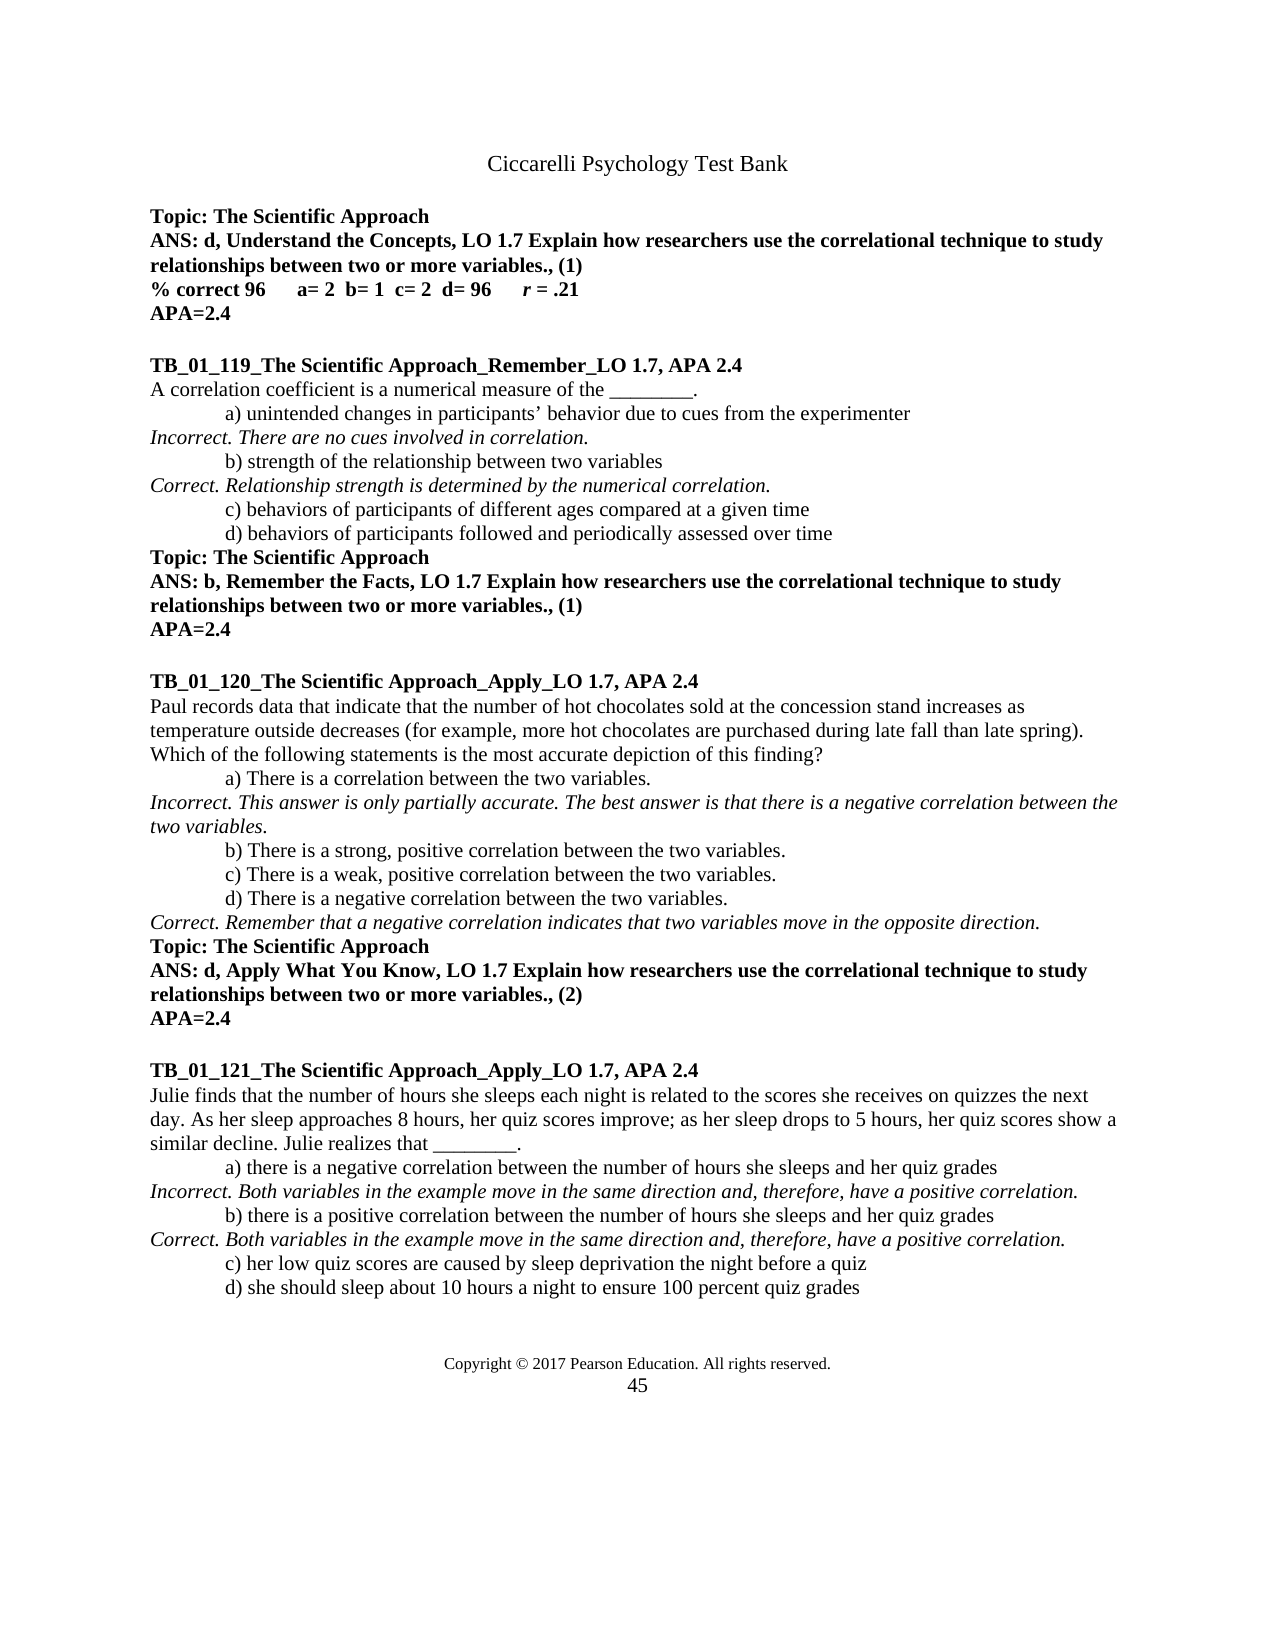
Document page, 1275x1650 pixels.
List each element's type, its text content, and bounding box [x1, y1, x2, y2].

text a) there is a negative correlation between the number of hours she sleeps and her quiz grades [187, 1155, 1125, 1179]
text Paul records data that indicate that the number of hot chocolates sold at the concession stand increases as temperature outside decreases (for example, more hot chocolates are purchased during late fall than late spring). Which of the following statements is the most accurate depiction of this finding? [150, 693, 1125, 766]
text Julie finds that the number of hours she sleeps each night is related to the scores she receives on quizzes the next day. As her sleep approaches 8 hours, her quiz scores improve; as her sleep drops to 5 hours, her quiz scores show a similar decline. Julie realizes that ________. [150, 1082, 1125, 1155]
text c) behaviors of participants of different ages compared at a given time [150, 497, 1125, 521]
text Incorrect. This answer is only partially accurate. The best answer is that there is a negative correlation between the two variables. [150, 790, 1125, 838]
text Topic: The Scientific Approach ANS: d, Understand the Concepts, LO 1.7 Explain how researchers use the correlational technique to study relationships between two or more variables., (1) [150, 204, 1125, 277]
text Incorrect. Both variables in the example move in the same direction and, therefore, have a positive correlation. [150, 1179, 1125, 1203]
text Correct. Relationship strength is determined by the numerical correlation. [150, 473, 1125, 497]
text b) strength of the relationship between two variables [150, 449, 1125, 473]
text % correct 96 a= 2 b= 1 c= 2 d= 96 r = .21 [150, 277, 1125, 301]
text c) There is a weak, positive correlation between the two variables. [187, 862, 1125, 886]
text APA=2.4 [150, 301, 1125, 325]
text APA=2.4 [150, 617, 1125, 641]
text Topic: The Scientific Approach ANS: b, Remember the Facts, LO 1.7 Explain how researchers use the correlational technique to study relationships between two or more variables., (1) [150, 545, 1125, 617]
text Correct. Remember that a negative correlation indicates that two variables move in the opposite direction. [150, 910, 1125, 934]
text Correct. Both variables in the example move in the same direction and, therefore, have a positive correlation. [150, 1227, 1125, 1251]
text b) There is a strong, positive correlation between the two variables. [187, 838, 1125, 862]
text APA=2.4 [150, 1006, 1125, 1030]
text d) behaviors of participants followed and periodically assessed over time [150, 521, 1125, 545]
text a) unintended changes in participants’ behavior due to cues from the experimenter [150, 401, 1125, 425]
text TB_01_120_The Scientific Approach_Apply_LO 1.7, APA 2.4 [150, 669, 1125, 693]
text Incorrect. There are no cues involved in correlation. [150, 425, 1125, 449]
text A correlation coefficient is a numerical measure of the ________. [150, 377, 1125, 401]
text TB_01_119_The Scientific Approach_Remember_LO 1.7, APA 2.4 [150, 353, 1125, 377]
text d) she should sleep about 10 hours a night to ensure 100 percent quiz grades [187, 1275, 1125, 1299]
text b) there is a positive correlation between the number of hours she sleeps and her quiz grades [187, 1203, 1125, 1227]
text Topic: The Scientific Approach ANS: d, Apply What You Know, LO 1.7 Explain how researchers use the correlational technique to study relationships between two or more variables., (2) [150, 934, 1125, 1006]
text c) her low quiz scores are caused by sleep deprivation the night before a quiz [187, 1251, 1125, 1275]
text d) There is a negative correlation between the two variables. [187, 886, 1125, 910]
text TB_01_121_The Scientific Approach_Apply_LO 1.7, APA 2.4 [150, 1058, 1125, 1082]
text a) There is a correlation between the two variables. [187, 766, 1125, 790]
